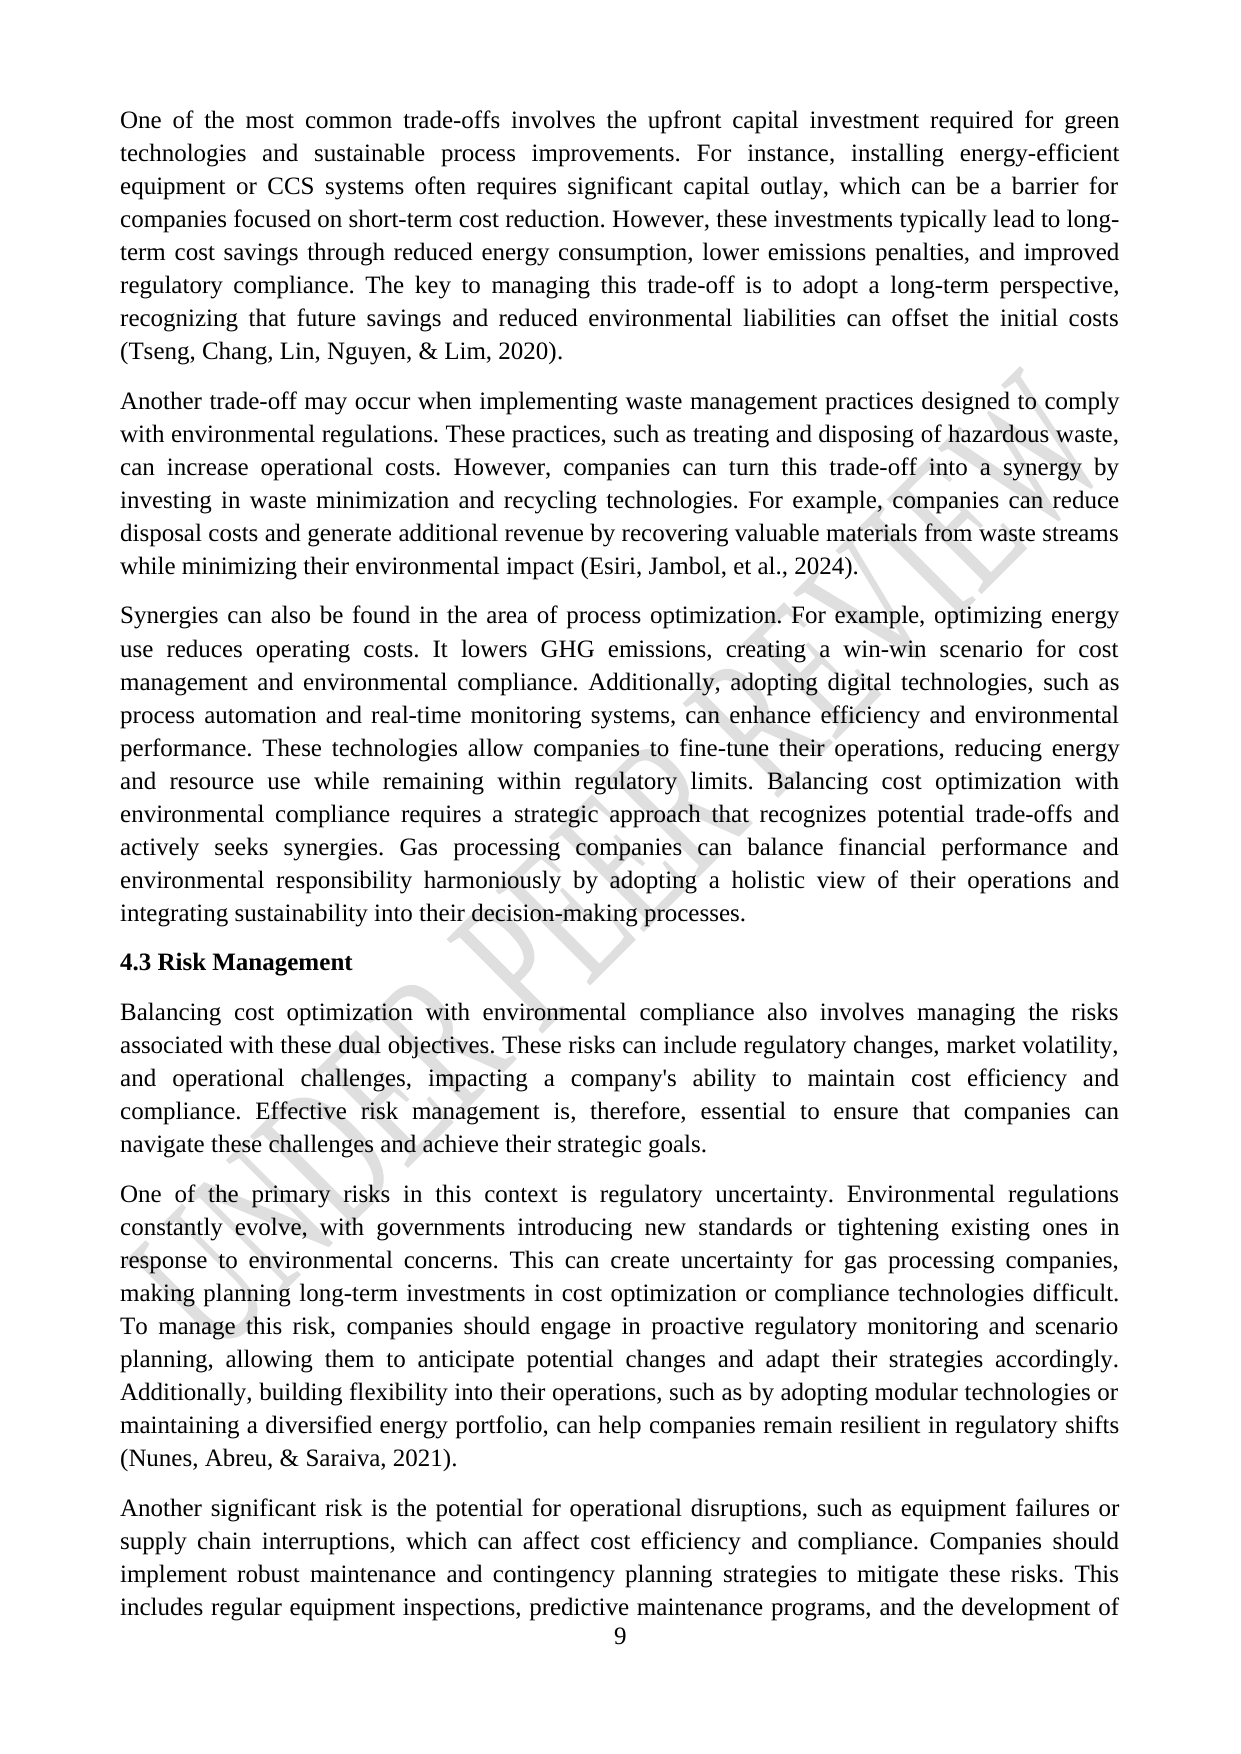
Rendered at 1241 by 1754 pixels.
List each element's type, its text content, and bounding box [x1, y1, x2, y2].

text 4.3 Risk Management [120, 947, 1120, 976]
text One of the most common trade-offs involves the upfront capital investment required for green technologies and sustainable process improvements. For instance, installing energy-efficient equipment or CCS systems often requires significant capital outlay, which can be a barrier for companies focused on short-term cost reduction. However, these investments typically lead to long-term cost savings through reduced energy consumption, lower emissions penalties, and improved regulatory compliance. The key to managing this trade-off is to adopt a long-term perspective, recognizing that future savings and reduced environmental liabilities can offset the initial costs (Tseng, Chang, Lin, Nguyen, & Lim, 2020). [120, 105, 1120, 365]
text Synergies can also be found in the area of process optimization. For example, optimizing energy use reduces operating costs. It lowers GHG emissions, creating a win-win scenario for cost management and environmental compliance. Additionally, adopting digital technologies, such as process automation and real-time monitoring systems, can enhance efficiency and environmental performance. These technologies allow companies to fine-tune their operations, reducing energy and resource use while remaining within regulatory limits. Balancing cost optimization with environmental compliance requires a strategic approach that recognizes potential trade-offs and actively seeks synergies. Gas processing companies can balance financial performance and environmental responsibility harmoniously by adopting a holistic view of their operations and integrating sustainability into their decision-making processes. [120, 601, 1120, 927]
text Balancing cost optimization with environmental compliance also involves managing the risks associated with these dual objectives. These risks can include regulatory changes, market volatility, and operational challenges, impacting a company's ability to maintain cost efficiency and compliance. Effective risk management is, therefore, essential to ensure that companies can navigate these challenges and achieve their strategic goals. [120, 997, 1120, 1158]
text One of the primary risks in this context is regulatory uncertainty. Environmental regulations constantly evolve, with governments introducing new standards or tightening existing ones in response to environmental concerns. This can create uncertainty for gas processing companies, making planning long-term investments in cost optimization or compliance technologies difficult. To manage this risk, companies should engage in proactive regulatory monitoring and scenario planning, allowing them to anticipate potential changes and adapt their strategies accordingly. Additionally, building flexibility into their operations, such as by adopting modular technologies or maintaining a diversified energy portfolio, can help companies remain resilient in regulatory shifts (Nunes, Abreu, & Saraiva, 2021). [120, 1179, 1120, 1472]
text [120, 1493, 1120, 1621]
text Another trade-off may occur when implementing waste management practices designed to comply with environmental regulations. These practices, such as treating and disposing of hazardous waste, can increase operational costs. However, companies can turn this trade-off into a synergy by investing in waste minimization and recycling technologies. For example, companies can reduce disposal costs and generate additional revenue by recovering valuable materials from waste streams while minimizing their environmental impact (Esiri, Jambol, et al., 2024). [120, 386, 1120, 580]
